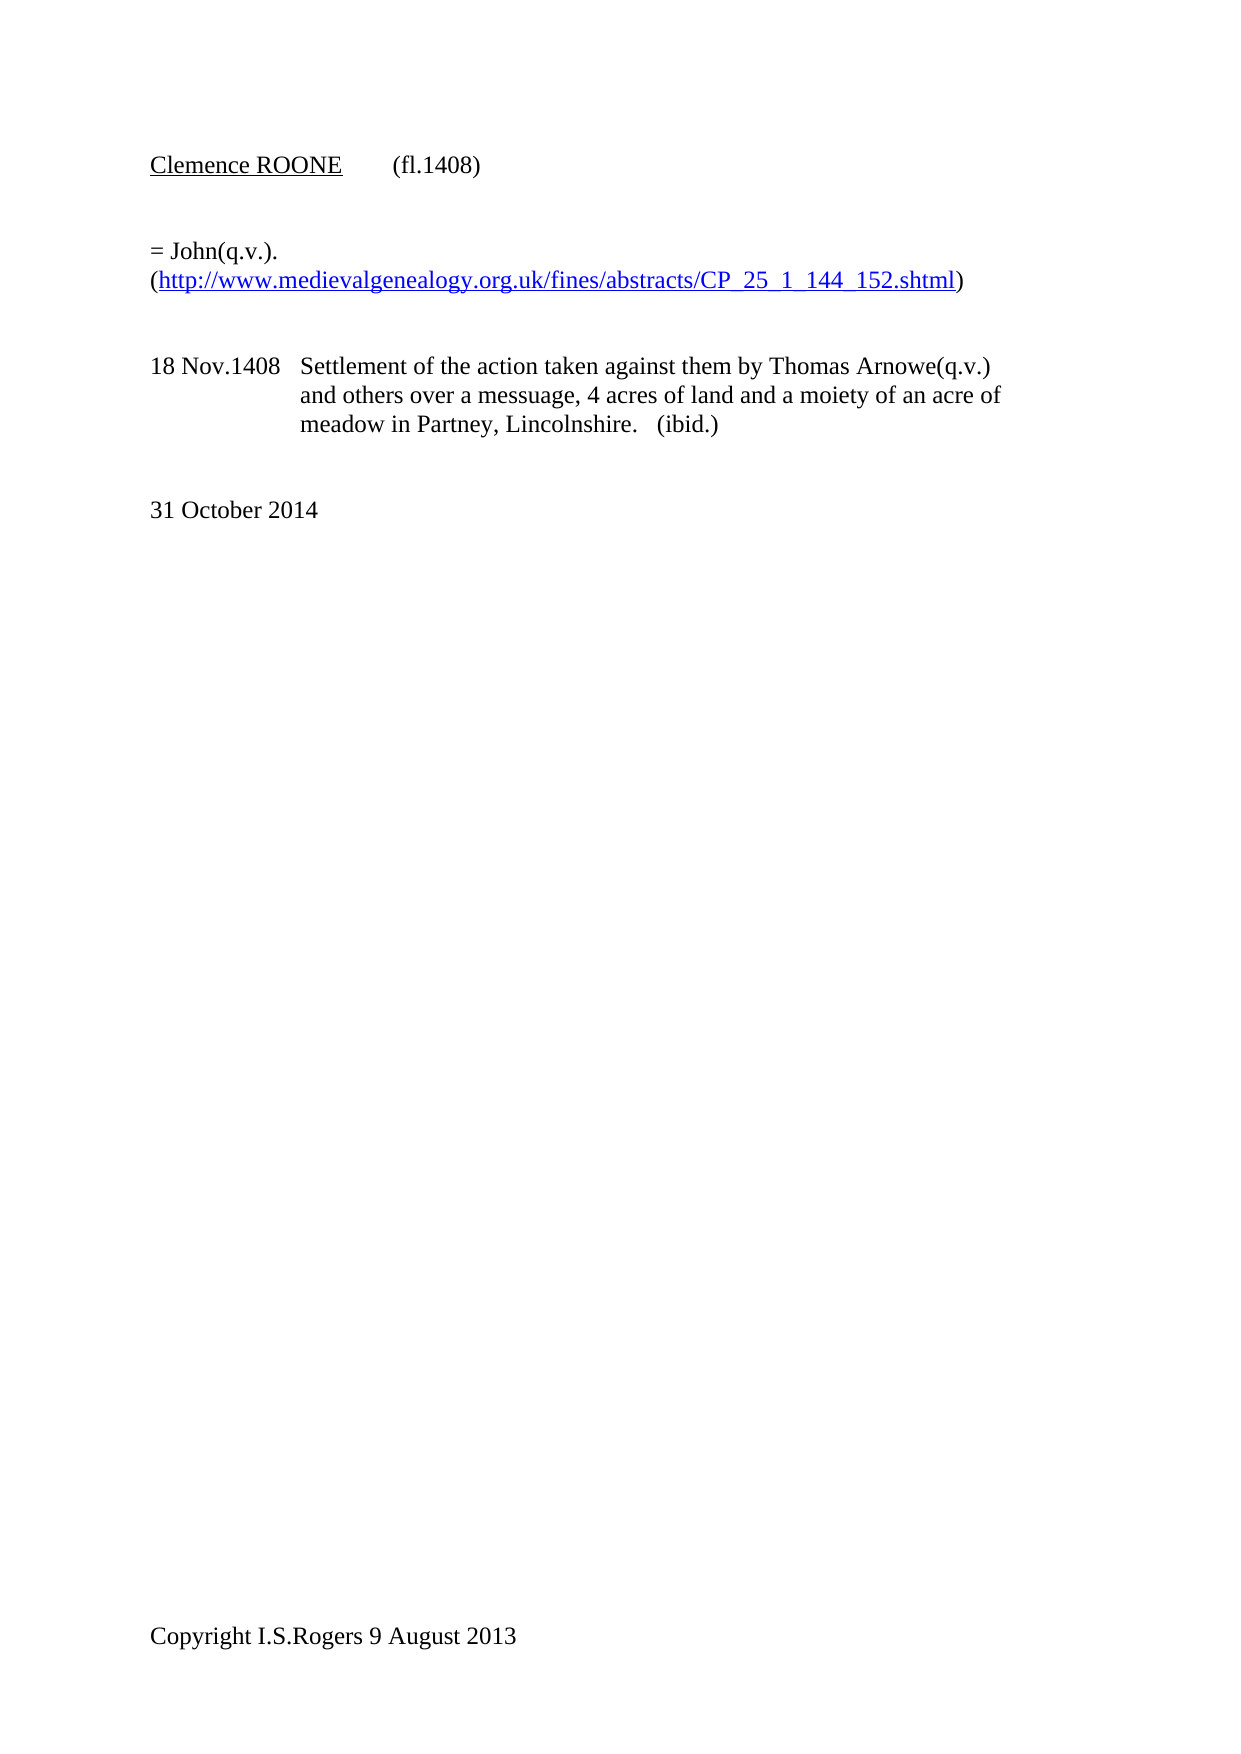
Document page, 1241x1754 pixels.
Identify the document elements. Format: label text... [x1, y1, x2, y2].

text = John(q.v.). [150, 236, 1090, 265]
text and others over a messuage, 4 acres of land and a moiety of an acre of meadow in Partney, Lincolnshire. (ibid.) [300, 380, 1090, 437]
text 18 Nov.1408 Settlement of the action taken against them by Thomas Arnowe(q.v.) [150, 351, 1090, 380]
text 31 October 2014 [150, 495, 1090, 524]
text (http://www.medievalgenealogy.org.uk/fines/abstracts/CP_25_1_144_152.shtml) [150, 265, 1090, 294]
text Clemence ROONE (fl.1408) [150, 150, 1090, 179]
